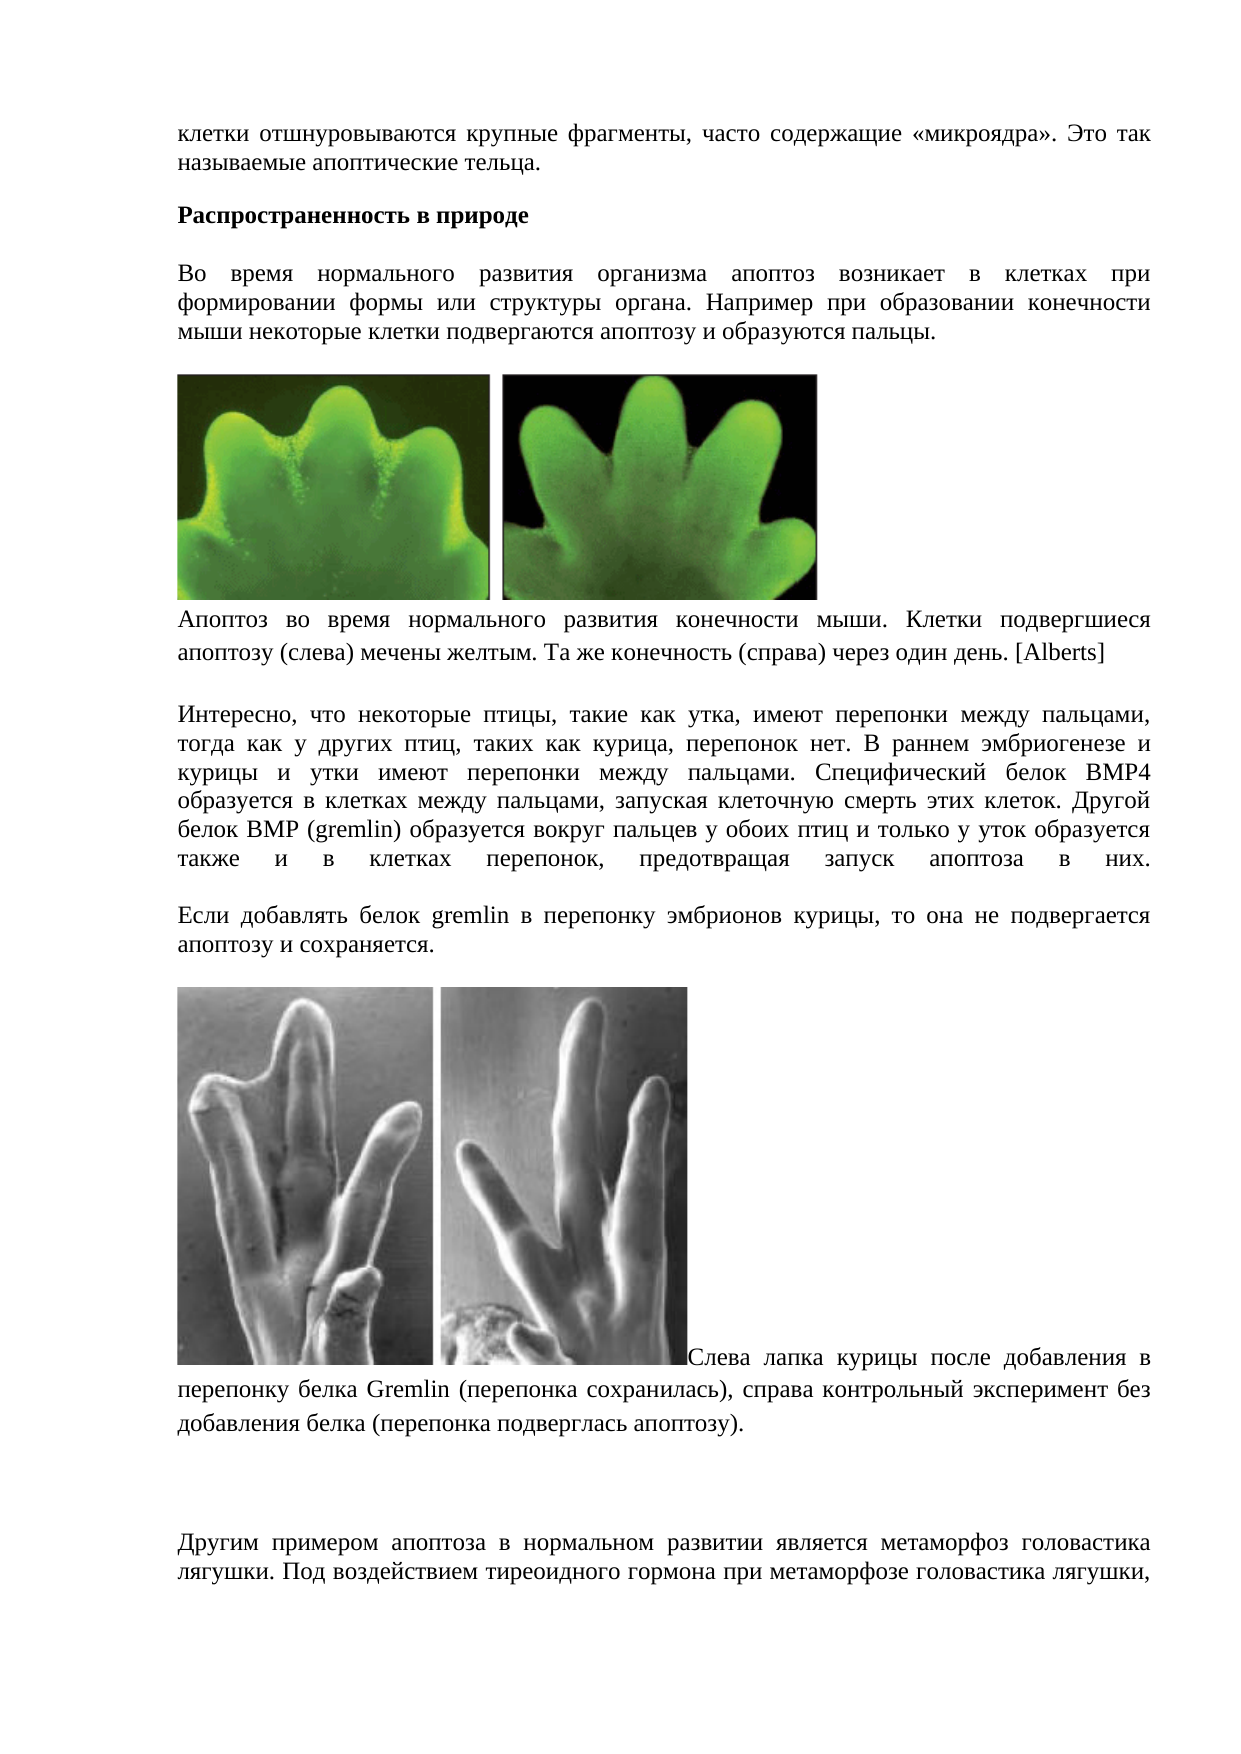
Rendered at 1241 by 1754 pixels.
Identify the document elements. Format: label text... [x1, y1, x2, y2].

text Во время нормального развития организма апоптоз возникает в клетках при формировании формы или структуры органа. Например при образовании конечности мыши некоторые клетки подвергаются апоптозу и образуются пальцы. [177, 258, 1152, 345]
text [177, 1470, 1152, 1585]
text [177, 118, 1152, 176]
text Интересно, что некоторые птицы, такие как утка, имеют перепонки между пальцами, тогда как у других птиц, таких как курица, перепонок нет. В раннем эмбриогенезе и курицы и утки имеют перепонки между пальцами. Специфический белок BMP4 образуется в клетках между пальцами, запуская клеточную смерть этих клеток. Другой белок BMP (gremlin) образуется вокруг пальцев у обоих птиц и только у уток образуется также и в клетках перепонок, предотвращая запуск апоптоза в них. Если добавлять белок gremlin в перепонку эмбрионов курицы, то она не подвергается апоптозу и сохраняется. [177, 699, 1152, 958]
subtitle Распространенность в природе [177, 201, 1152, 229]
picture [177, 987, 688, 1365]
picture [177, 373, 819, 600]
